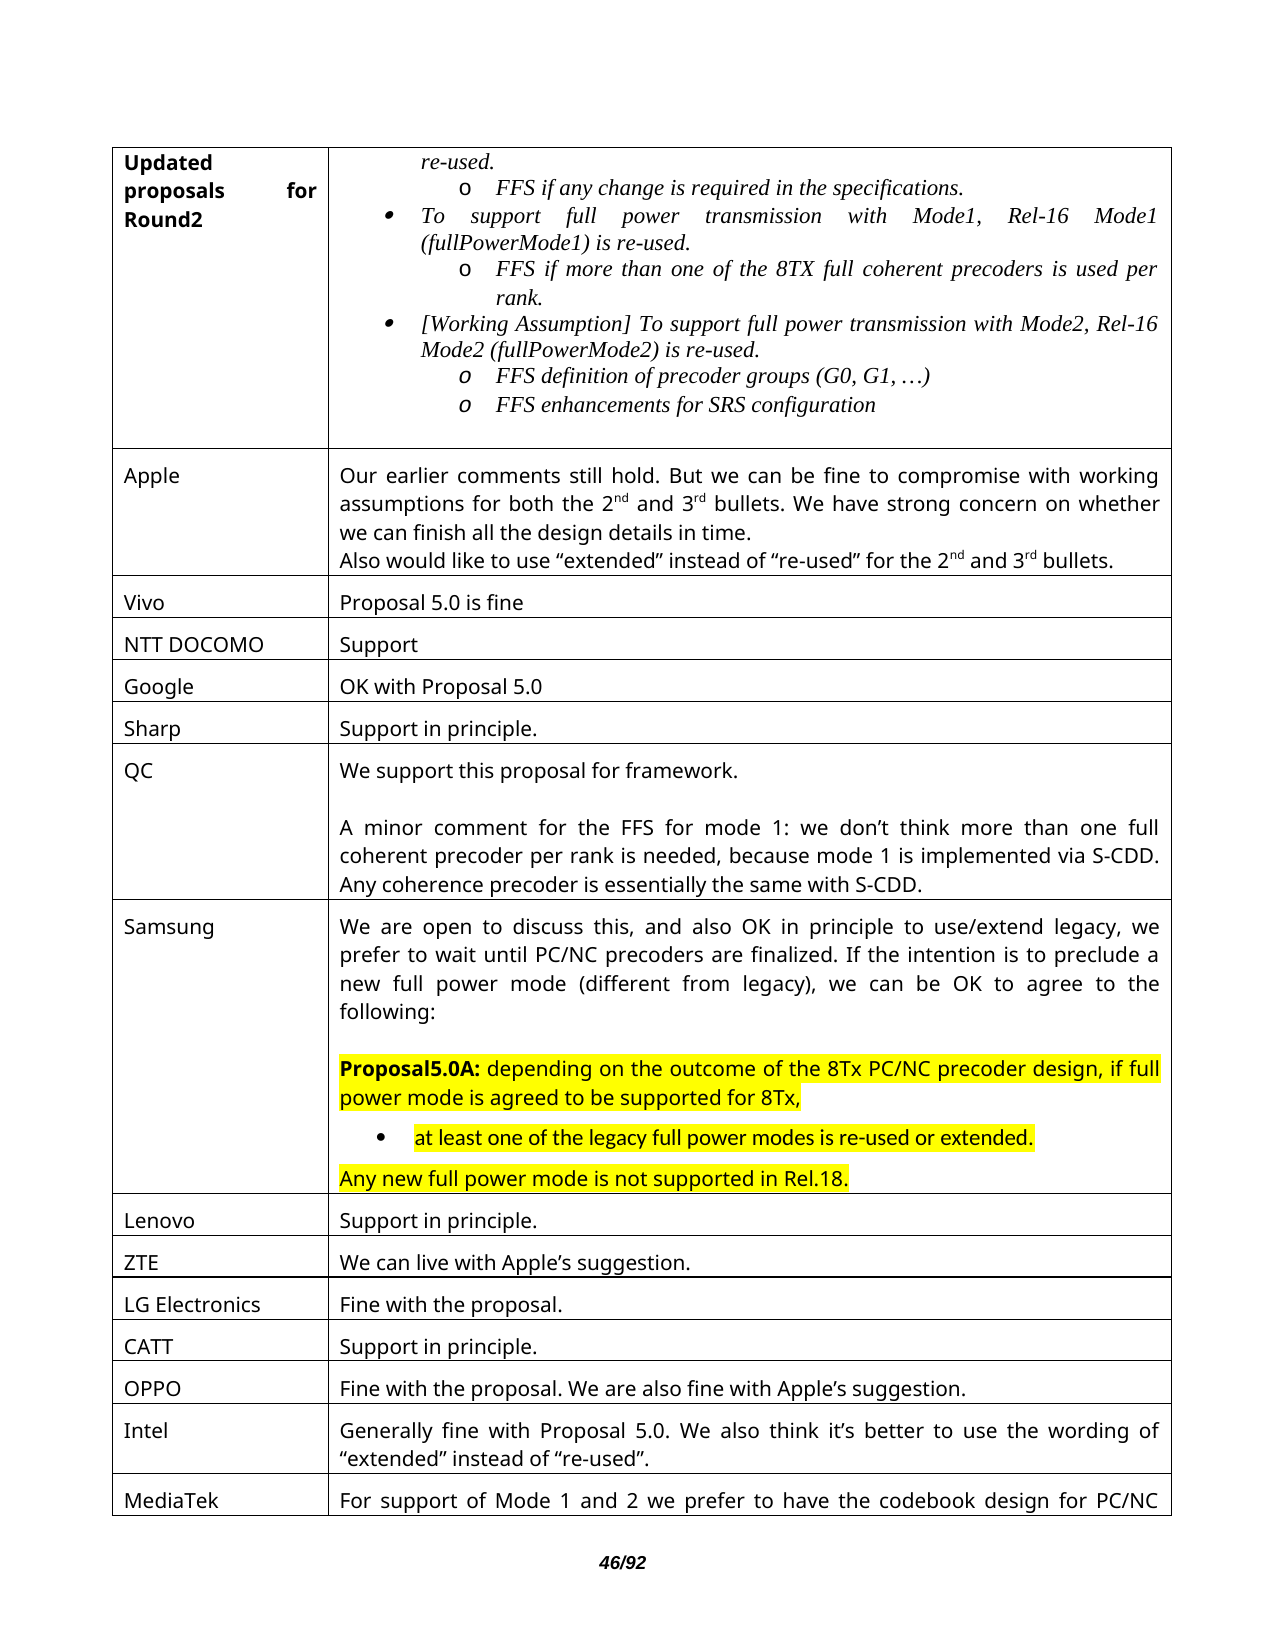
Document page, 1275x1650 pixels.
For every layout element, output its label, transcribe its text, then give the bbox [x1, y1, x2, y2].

table_cell Samsung [113, 900, 328, 1192]
table_cell Intel [113, 1404, 328, 1473]
table_cell Support [329, 618, 1171, 659]
table_cell Vivo [113, 576, 328, 617]
table_cell Sharp [113, 702, 328, 743]
table_cell Generally fine with Proposal 5.0. We also think it’s better to use the wording of “extended” instead of “re-used”. [329, 1404, 1171, 1473]
table_cell Proposal 5.0 is fine [329, 576, 1171, 617]
table_cell Support in principle. [329, 1194, 1171, 1234]
table_cell QC [113, 744, 328, 898]
table_cell OPPO [113, 1361, 328, 1402]
table_cell Our earlier comments still hold. But we can be fine to compromise with working assumptions for both the 2nd and 3rd bullets. We have strong concern on whether we can finish all the design details in time. Also would like to use “extended” instead of “re-used” for the 2nd and 3rd bullets. [329, 449, 1171, 575]
table_cell ZTE [113, 1236, 328, 1276]
table_cell Fine with the proposal. [329, 1278, 1171, 1318]
table_cell MediaTek [113, 1474, 328, 1515]
table_cell We support this proposal for framework. A minor comment for the FFS for mode 1: we don’t think more than one full coherent precoder per rank is needed, because mode 1 is implemented via S-CDD. Any coherence precoder is essentially the same with S-CDD. [329, 744, 1171, 898]
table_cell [329, 148, 1171, 447]
table_cell CATT [113, 1320, 328, 1360]
table_cell Lenovo [113, 1194, 328, 1234]
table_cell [113, 148, 328, 447]
table_cell Google [113, 660, 328, 701]
table_cell OK with Proposal 5.0 [329, 660, 1171, 701]
table_cell Fine with the proposal. We are also fine with Apple’s suggestion. [329, 1361, 1171, 1402]
table_cell Support in principle. [329, 1320, 1171, 1360]
table_cell We are open to discuss this, and also OK in principle to use/extend legacy, we prefer to wait until PC/NC precoders are finalized. If the intention is to preclude a new full power mode (different from legacy), we can be OK to agree to the following: Proposal5.0A: depending on the outcome of the 8Tx PC/NC precoder design, if full power mode is agreed to be supported for 8Tx, at least one of the legacy full power modes is re-used or extended. Any new full power mode is not supported in Rel.18. [329, 900, 1171, 1192]
table_cell NTT DOCOMO [113, 618, 328, 659]
table_cell Apple [113, 449, 328, 575]
table_cell Support in principle. [329, 702, 1171, 743]
table_cell We can live with Apple’s suggestion. [329, 1236, 1171, 1276]
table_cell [329, 1474, 1171, 1515]
table_cell LG Electronics [113, 1278, 328, 1318]
